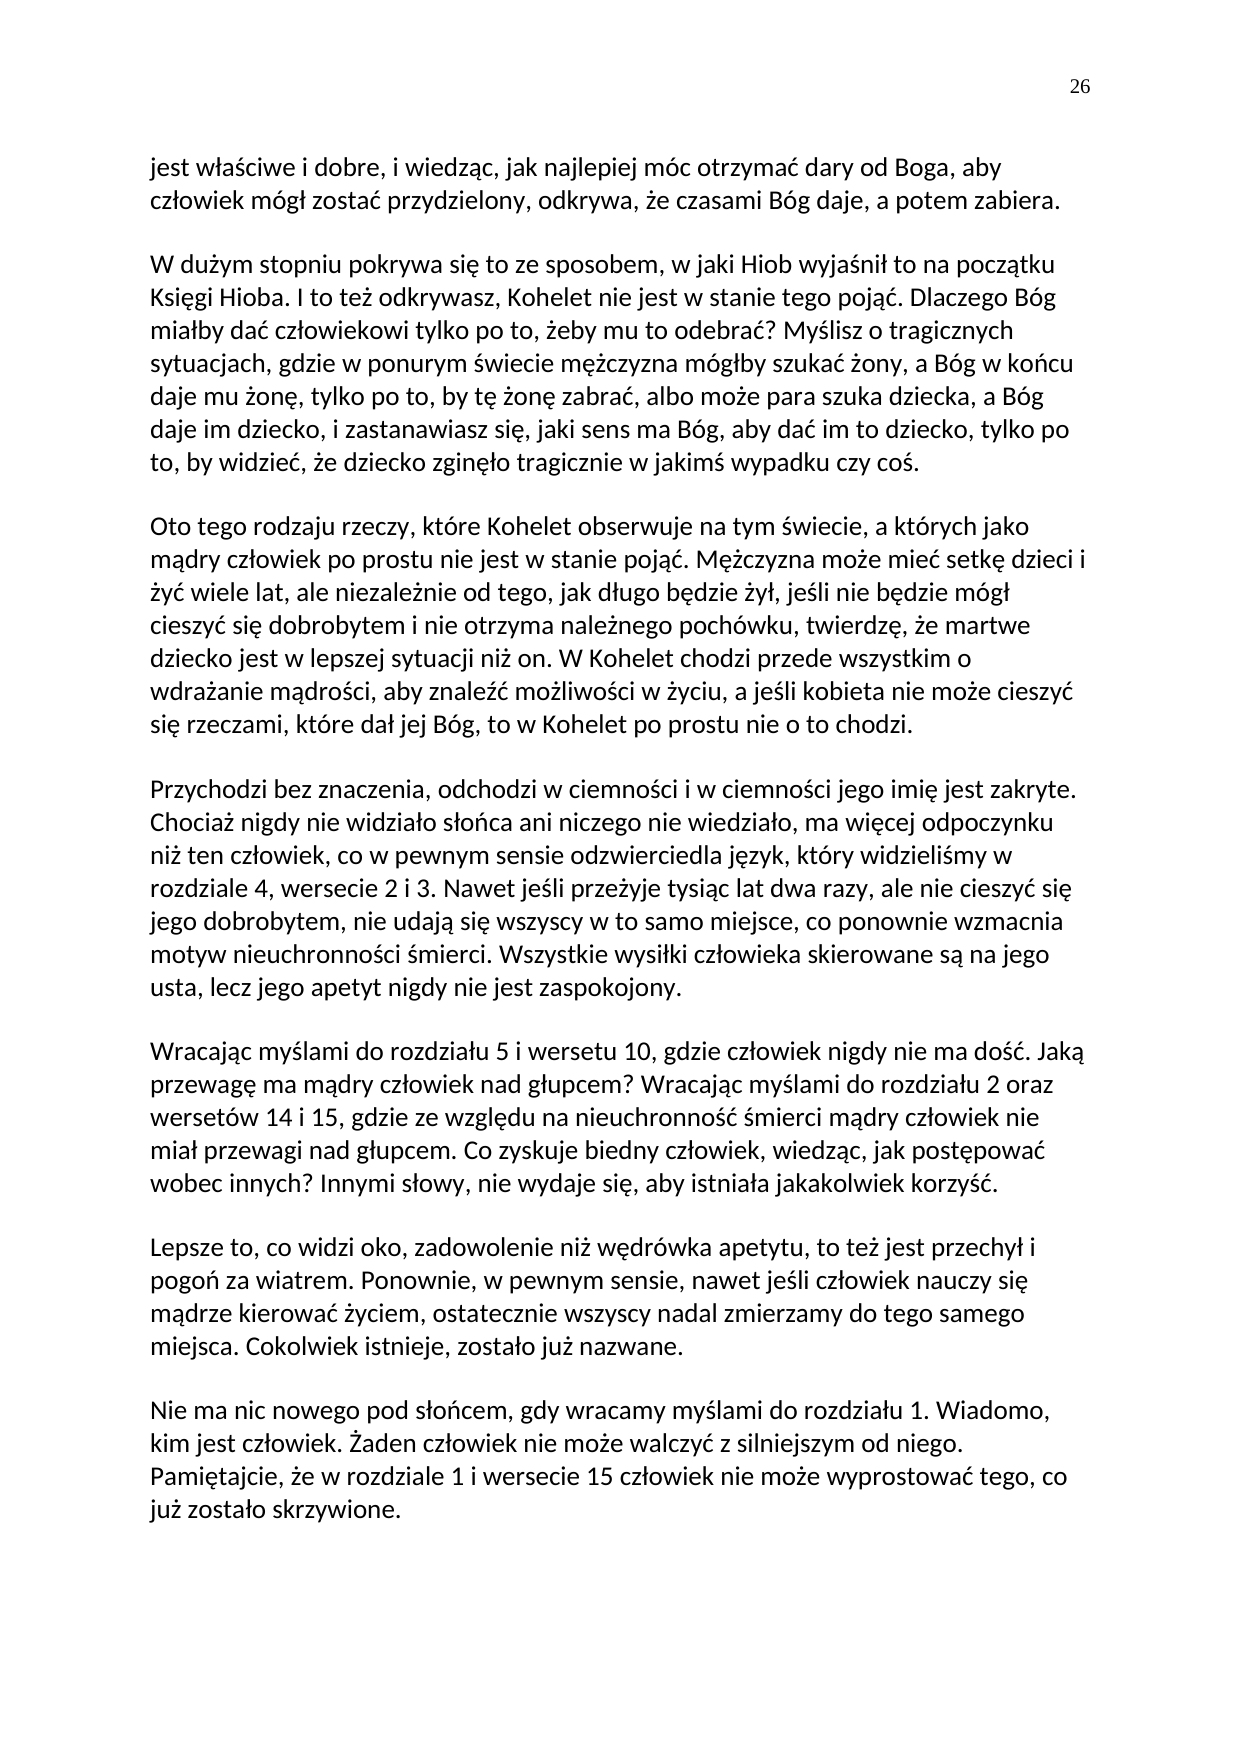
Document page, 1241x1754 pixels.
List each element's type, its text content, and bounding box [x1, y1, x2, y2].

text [150, 150, 1090, 216]
text Wracając myślami do rozdziału 5 i wersetu 10, gdzie człowiek nigdy nie ma dość. Jaką przewagę ma mądry człowiek nad głupcem? Wracając myślami do rozdziału 2 oraz wersetów 14 i 15, gdzie ze względu na nieuchronność śmierci mądry człowiek nie miał przewagi nad głupcem. Co zyskuje biedny człowiek, wiedząc, jak postępować wobec innych? Innymi słowy, nie wydaje się, aby istniała jakakolwiek korzyść. [150, 1034, 1090, 1199]
text Nie ma nic nowego pod słońcem, gdy wracamy myślami do rozdziału 1. Wiadomo, kim jest człowiek. Żaden człowiek nie może walczyć z silniejszym od niego. Pamiętajcie, że w rozdziale 1 i wersecie 15 człowiek nie może wyprostować tego, co już zostało skrzywione. [150, 1393, 1090, 1526]
text Przychodzi bez znaczenia, odchodzi w ciemności i w ciemności jego imię jest zakryte. Chociaż nigdy nie widziało słońca ani niczego nie wiedziało, ma więcej odpoczynku niż ten człowiek, co w pewnym sensie odzwierciedla język, który widzieliśmy w rozdziale 4, wersecie 2 i 3. Nawet jeśli przeżyje tysiąc lat dwa razy, ale nie cieszyć się jego dobrobytem, nie udają się wszyscy w to samo miejsce, co ponownie wzmacnia motyw nieuchronności śmierci. Wszystkie wysiłki człowieka skierowane są na jego usta, lecz jego apetyt nigdy nie jest zaspokojony. [150, 772, 1090, 1003]
text Lepsze to, co widzi oko, zadowolenie niż wędrówka apetytu, to też jest przechył i pogoń za wiatrem. Ponownie, w pewnym sensie, nawet jeśli człowiek nauczy się mądrze kierować życiem, ostatecznie wszyscy nadal zmierzamy do tego samego miejsca. Cokolwiek istnieje, zostało już nazwane. [150, 1230, 1090, 1362]
text W dużym stopniu pokrywa się to ze sposobem, w jaki Hiob wyjaśnił to na początku Księgi Hioba. I to też odkrywasz, Kohelet nie jest w stanie tego pojąć. Dlaczego Bóg miałby dać człowiekowi tylko po to, żeby mu to odebrać? Myślisz o tragicznych sytuacjach, gdzie w ponurym świecie mężczyzna mógłby szukać żony, a Bóg w końcu daje mu żonę, tylko po to, by tę żonę zabrać, albo może para szuka dziecka, a Bóg daje im dziecko, i zastanawiasz się, jaki sens ma Bóg, aby dać im to dziecko, tylko po to, by widzieć, że dziecko zginęło tragicznie w jakimś wypadku czy coś. [150, 247, 1090, 478]
text Oto tego rodzaju rzeczy, które Kohelet obserwuje na tym świecie, a których jako mądry człowiek po prostu nie jest w stanie pojąć. Mężczyzna może mieć setkę dzieci i żyć wiele lat, ale niezależnie od tego, jak długo będzie żył, jeśli nie będzie mógł cieszyć się dobrobytem i nie otrzyma należnego pochówku, twierdzę, że martwe dziecko jest w lepszej sytuacji niż on. W Kohelet chodzi przede wszystkim o wdrażanie mądrości, aby znaleźć możliwości w życiu, a jeśli kobieta nie może cieszyć się rzeczami, które dał jej Bóg, to w Kohelet po prostu nie o to chodzi. [150, 509, 1090, 741]
